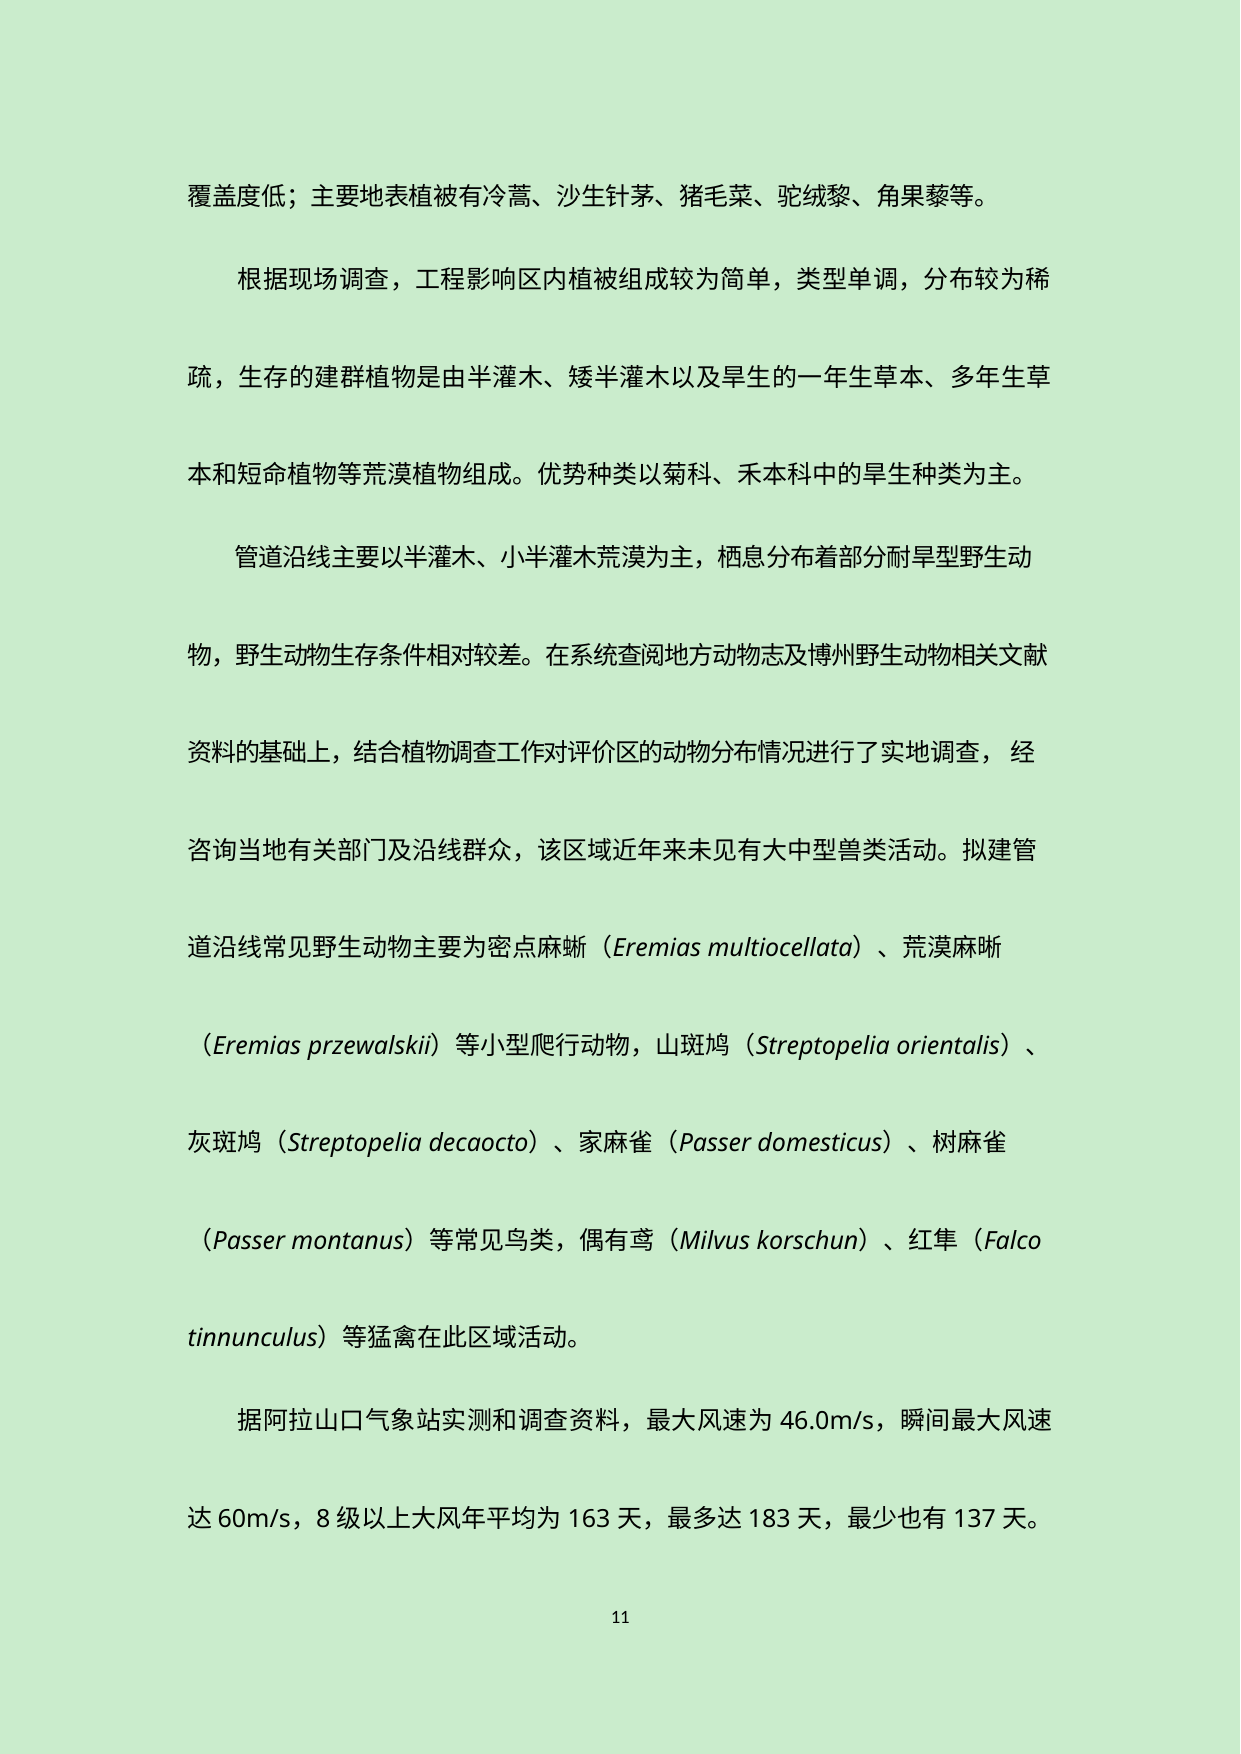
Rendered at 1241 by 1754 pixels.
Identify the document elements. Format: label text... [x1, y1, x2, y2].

text 根据现场调查，工程影响区内植被组成较为简单，类型单调，分布较为稀疏，生存的建群植物是由半灌木、矮半灌木以及旱生的一年生草本、多年生草本和短命植物等荒漠植物组成。优势种类以菊科、禾本科中的旱生种类为主。 [187, 245, 1053, 505]
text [187, 1386, 1053, 1549]
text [187, 162, 1053, 227]
text 管道沿线主要以半灌木、小半灌木荒漠为主，栖息分布着部分耐旱型野生动物，野生动物生存条件相对较差。在系统查阅地方动物志及博州野生动物相关文献资料的基础上，结合植物调查工作对评价区的动物分布情况进行了实地调查， 经咨询当地有关部门及沿线群众，该区域近年来未见有大中型兽类活动。拟建管道沿线常见野生动物主要为密点麻蜥（Eremias multiocellata）、荒漠麻晰（Eremias przewalskii）等小型爬行动物，山斑鸠（Streptopelia orientalis）、灰斑鸠（Streptopelia decaocto）、家麻雀（Passer domesticus）、树麻雀（Passer montanus）等常见鸟类，偶有鸢（Milvus korschun）、红隼（Falco tinnunculus）等猛禽在此区域活动。 [187, 523, 1053, 1368]
